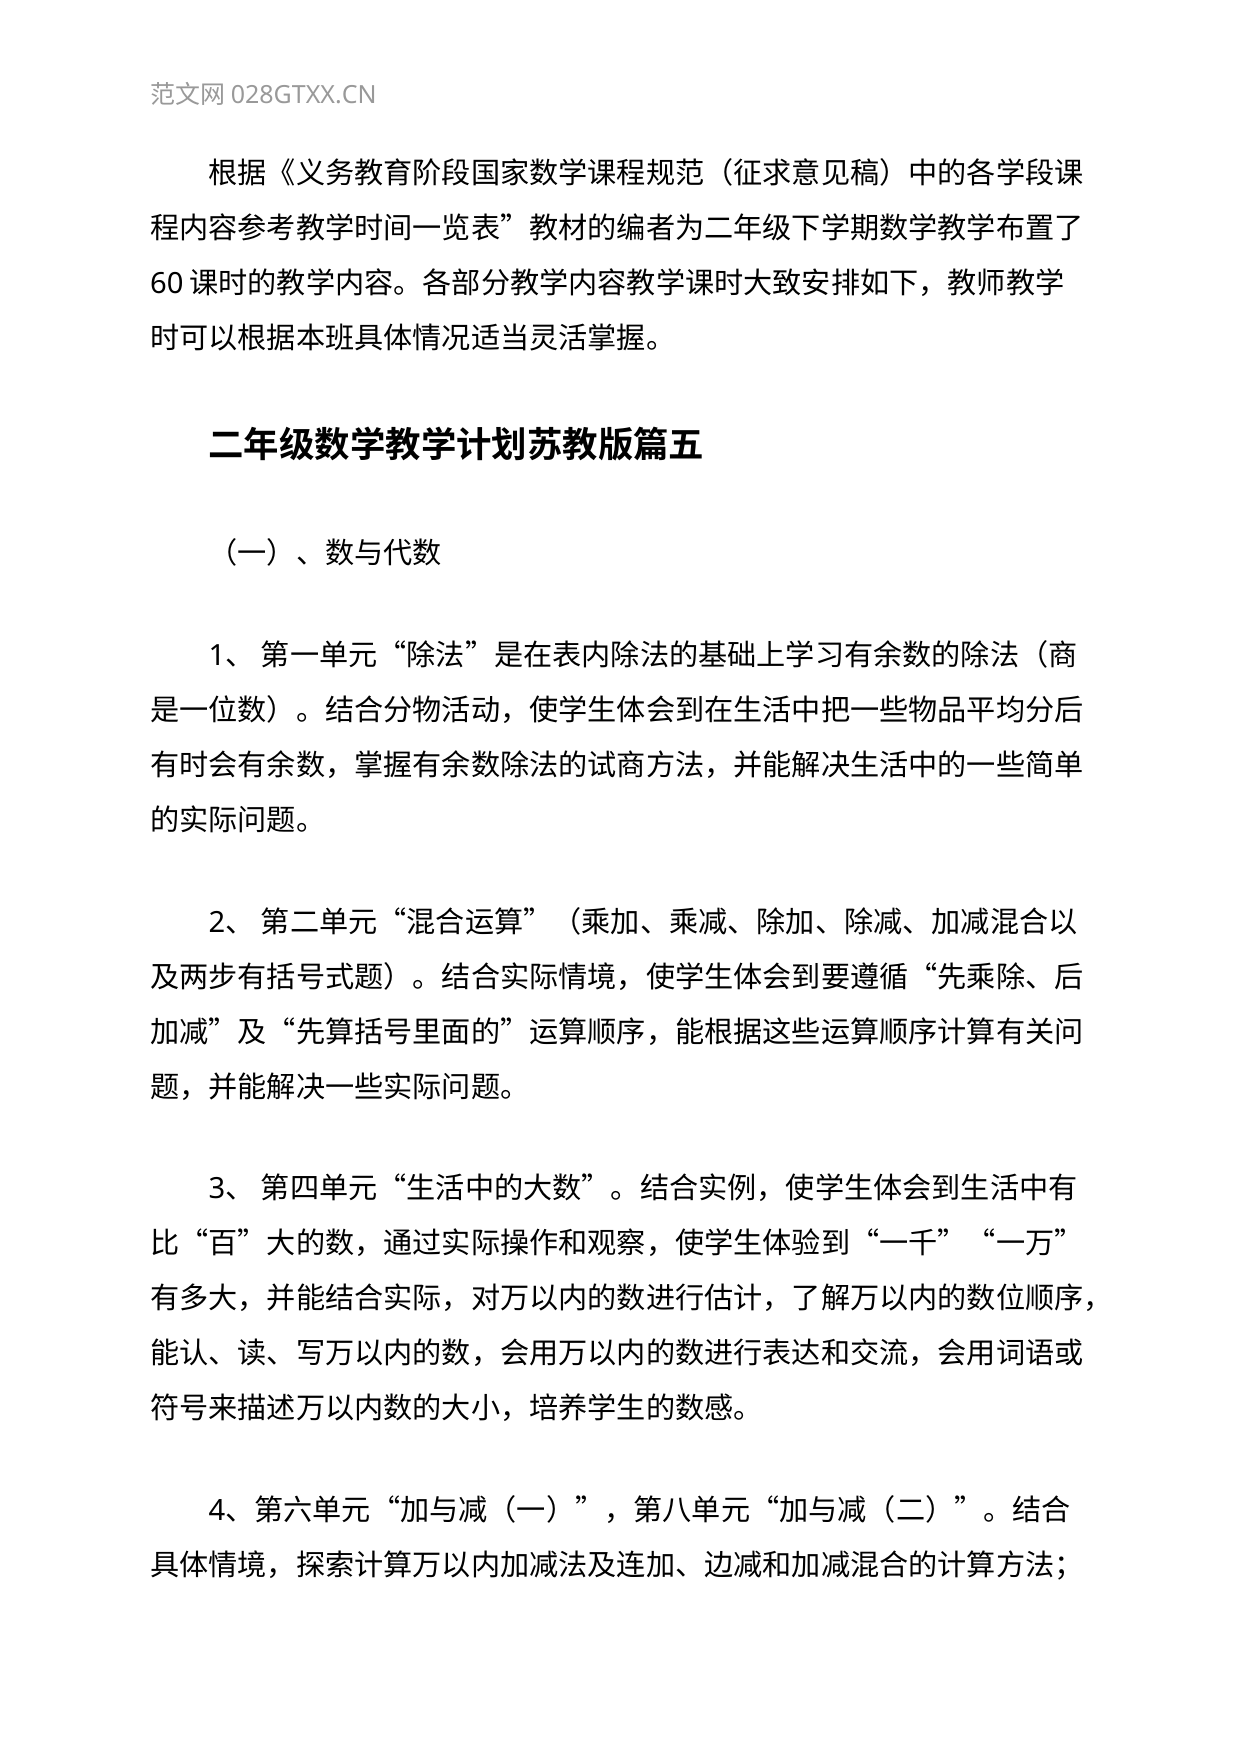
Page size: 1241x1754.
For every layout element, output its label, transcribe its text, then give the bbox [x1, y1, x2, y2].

text 2、 第二单元“混合运算”（乘加、乘减、除加、除减、加减混合以及两步有括号式题）。结合实际情境，使学生体会到要遵循“先乘除、后加减”及“先算括号里面的”运算顺序，能根据这些运算顺序计算有关问题，并能解决一些实际问题。 [150, 898, 1090, 1105]
text 二年级数学教学计划苏教版篇五 [150, 417, 1090, 468]
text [150, 1486, 1090, 1584]
text 3、 第四单元“生活中的大数”。结合实例，使学生体会到生活中有比“百”大的数，通过实际操作和观察，使学生体验到“一千”“一万”有多大，并能结合实际，对万以内的数进行估计，了解万以内的数位顺序，能认、读、写万以内的数，会用万以内的数进行表达和交流，会用词语或符号来描述万以内数的大小，培养学生的数感。 [150, 1165, 1090, 1427]
text （一）、数与代数 [150, 530, 1090, 572]
text 1、 第一单元“除法”是在表内除法的基础上学习有余数的除法（商是一位数）。结合分物活动，使学生体会到在生活中把一些物品平均分后有时会有余数，掌握有余数除法的试商方法，并能解决生活中的一些简单的实际问题。 [150, 632, 1090, 839]
text 根据《义务教育阶段国家数学课程规范（征求意见稿）中的各学段课程内容参考教学时间一览表”教材的编者为二年级下学期数学教学布置了60课时的教学内容。各部分教学内容教学课时大致安排如下，教师教学时可以根据本班具体情况适当灵活掌握。 [150, 150, 1090, 357]
